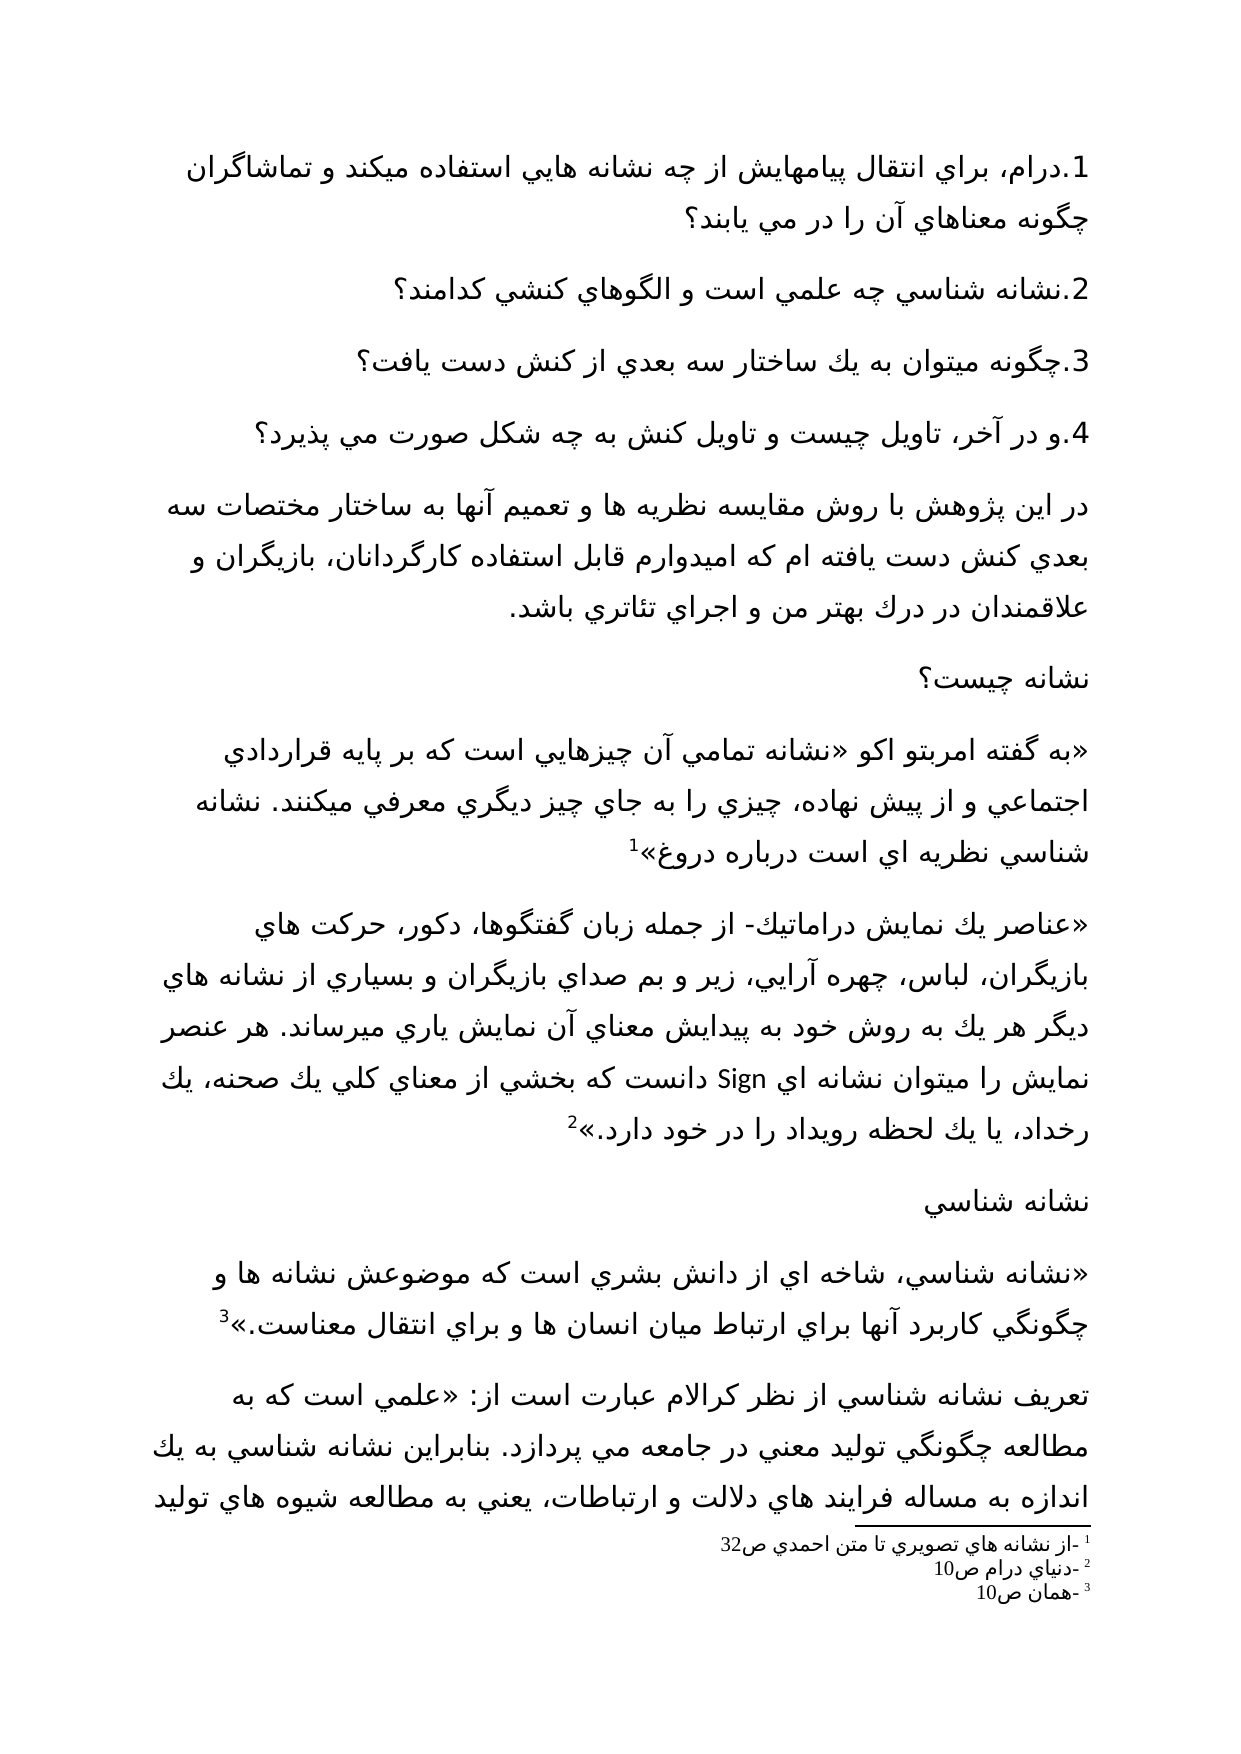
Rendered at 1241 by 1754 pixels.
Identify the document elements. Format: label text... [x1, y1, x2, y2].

text نشانه چيست؟ [150, 662, 1090, 696]
text «نشانه شناسي، شاخه اي از دانش بشري است كه موضوعش نشانه ها و چگونگي كاربرد آنها براي ارتباط ميان انسان ها و براي انتقال معناست.» [150, 1256, 1090, 1341]
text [150, 1379, 1090, 1514]
text در اين پژوهش با روش مقايسه نظريه ها و تعميم آنها به ساختار مختصات سه بعدي كنش دست يافته ام كه اميدوارم قابل استفاده كارگردانان،‌ بازيگران و علاقمندان در درك بهتر من و اجراي تئاتري باشد. [150, 488, 1090, 624]
text «عناصر يك نمايش دراماتيك- از جمله زبان گفتگوها، دكور، حركت هاي بازيگران، لباس، چهره آرايي، زير و بم صداي بازيگران و بسياري از نشانه هاي ديگر هر يك به روش خود به پيدايش معناي آن نمايش ياري ميرساند. هر عنصر نمايش را ميتوان نشانه اي Sign دانست كه بخشي از معناي كلي يك صحنه، يك رخداد، يا يك لحظه رويداد را در خود دارد.» [150, 907, 1090, 1146]
text 1.درام، براي انتقال پيامهايش از چه نشانه هايي استفاده ميكند و تماشاگران چگونه معناهاي آن را در مي يابند؟ [150, 150, 1090, 235]
text 4.و در آخر، تاويل چيست و تاويل كنش به چه شكل صورت مي پذيرد؟ [150, 416, 1090, 450]
text نشانه شناسي [150, 1184, 1090, 1218]
text 3.چگونه ميتوان به يك ساختار سه بعدي از كنش دست يافت؟ [150, 344, 1090, 378]
text «به گفته امربتو اكو «نشانه تمامي آن چيزهايي است كه بر پايه قراردادي اجتماعي و از پيش نهاده، چيزي را به جاي چيز ديگري معرفي ميكنند. نشانه شناسي نظريه اي است درباره دروغ» [150, 733, 1090, 869]
text 2.نشانه شناسي چه علمي است و الگوهاي كنشي كدامند؟ [150, 273, 1090, 307]
